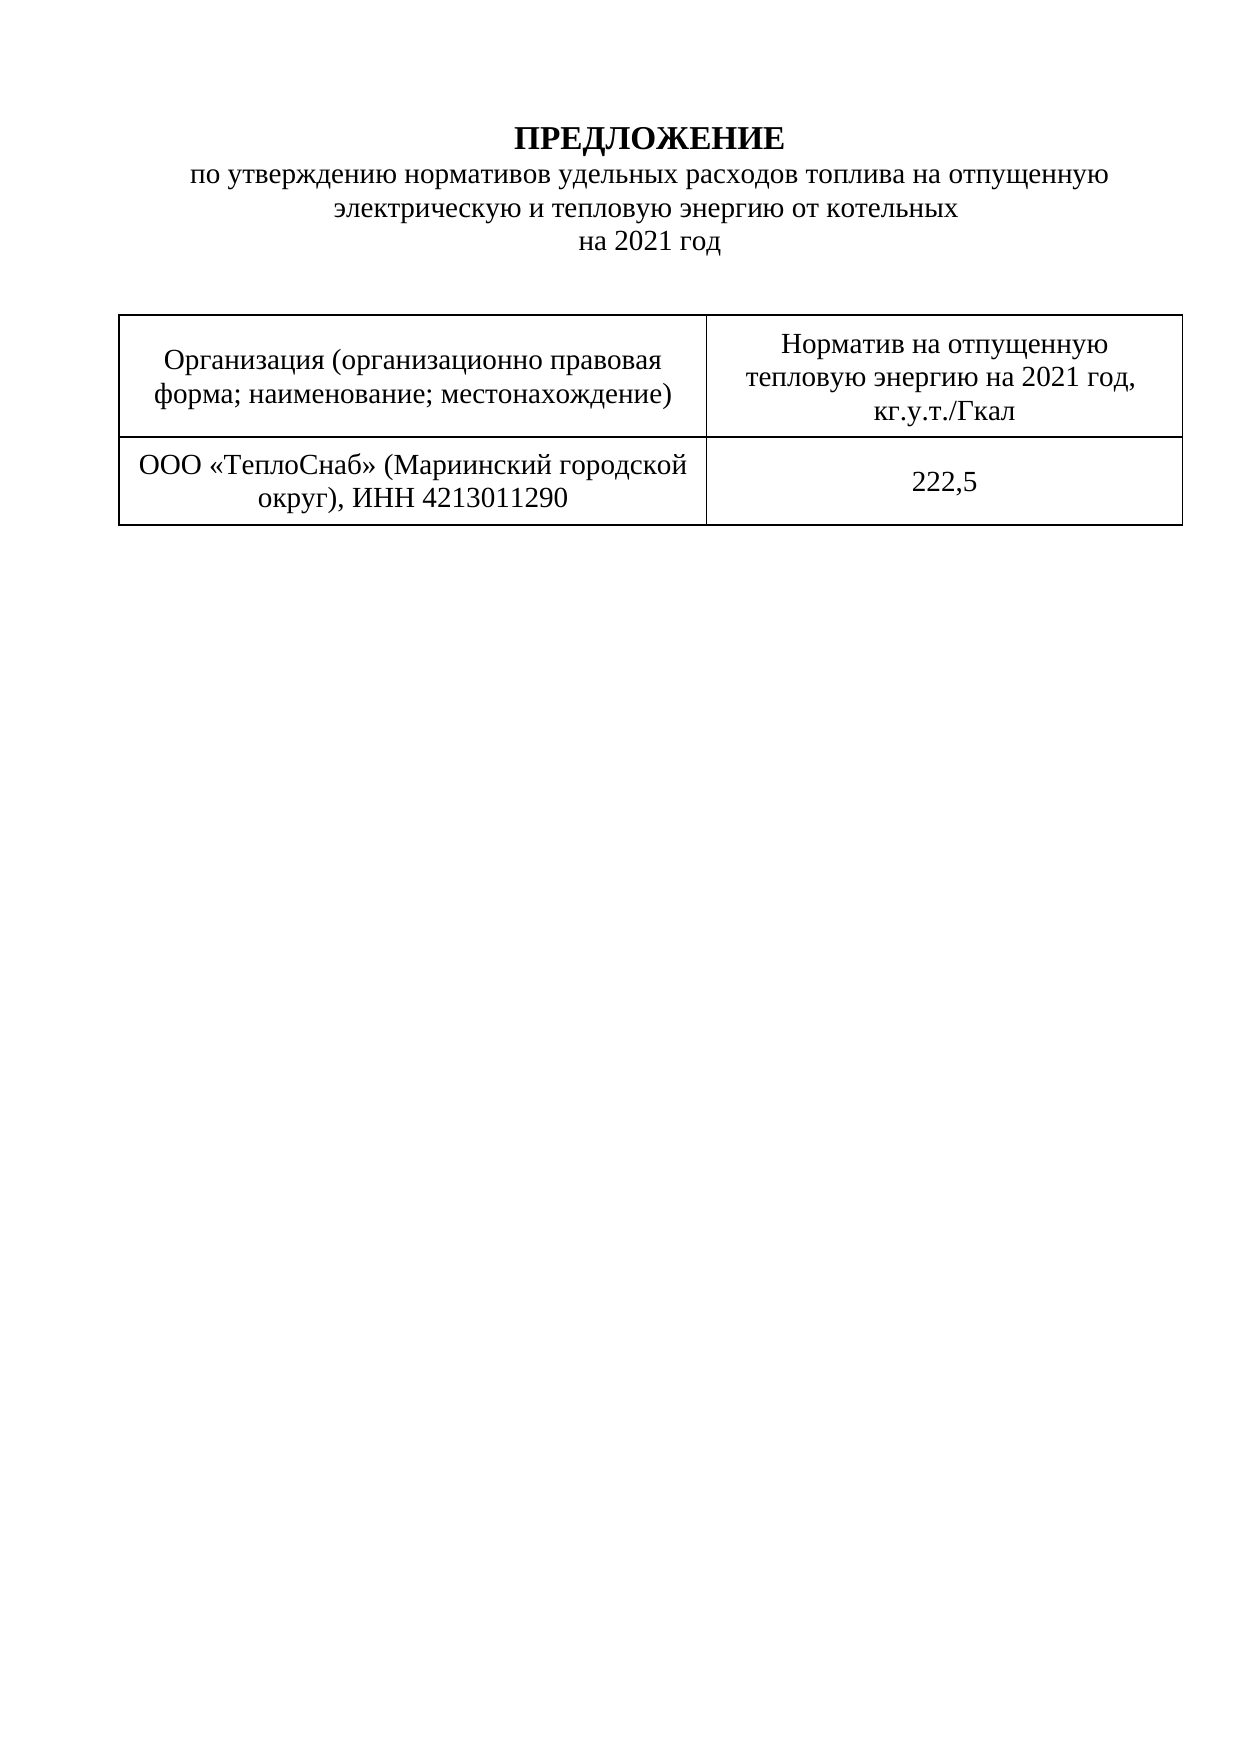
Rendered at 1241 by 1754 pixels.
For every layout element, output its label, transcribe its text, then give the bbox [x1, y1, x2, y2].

table_header Норматив на отпущенную тепловую энергию на 2021 год, кг.у.т./Гкал [707, 316, 1182, 436]
table_cell 222,5 [707, 438, 1182, 524]
text ПРЕДЛОЖЕНИЕ [118, 118, 1181, 156]
table_cell ООО «ТеплоСнаб» (Мариинский городской округ), ИНН 4213011290 [120, 438, 706, 524]
text по утверждению нормативов удельных расходов топлива на отпущенную электрическую и тепловую энергию от котельных на 2021 год [118, 156, 1181, 257]
table_header Организация (организационно правовая форма; наименование; местонахождение) [120, 316, 706, 436]
